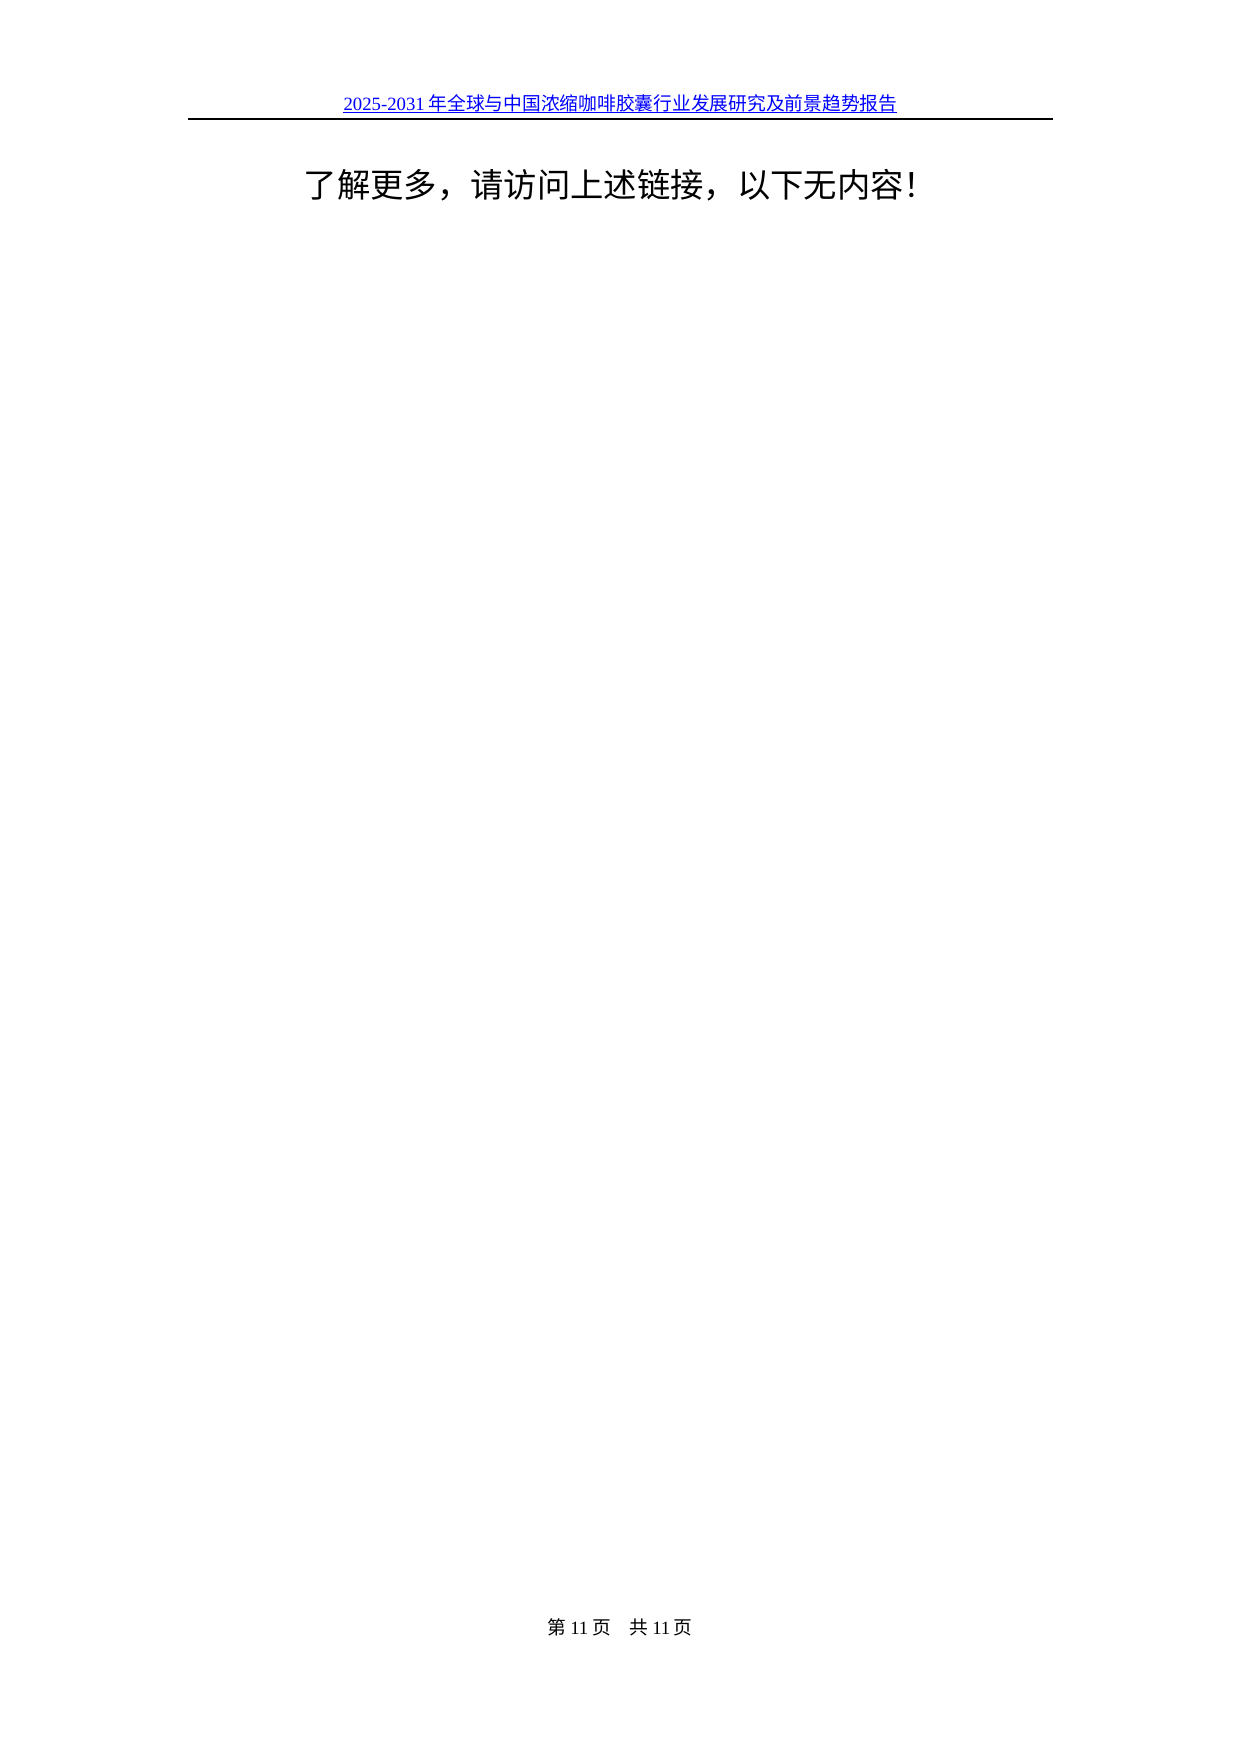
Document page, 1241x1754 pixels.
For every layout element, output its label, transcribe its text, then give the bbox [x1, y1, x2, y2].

title 了解更多，请访问上述链接，以下无内容！ [187, 150, 1053, 215]
